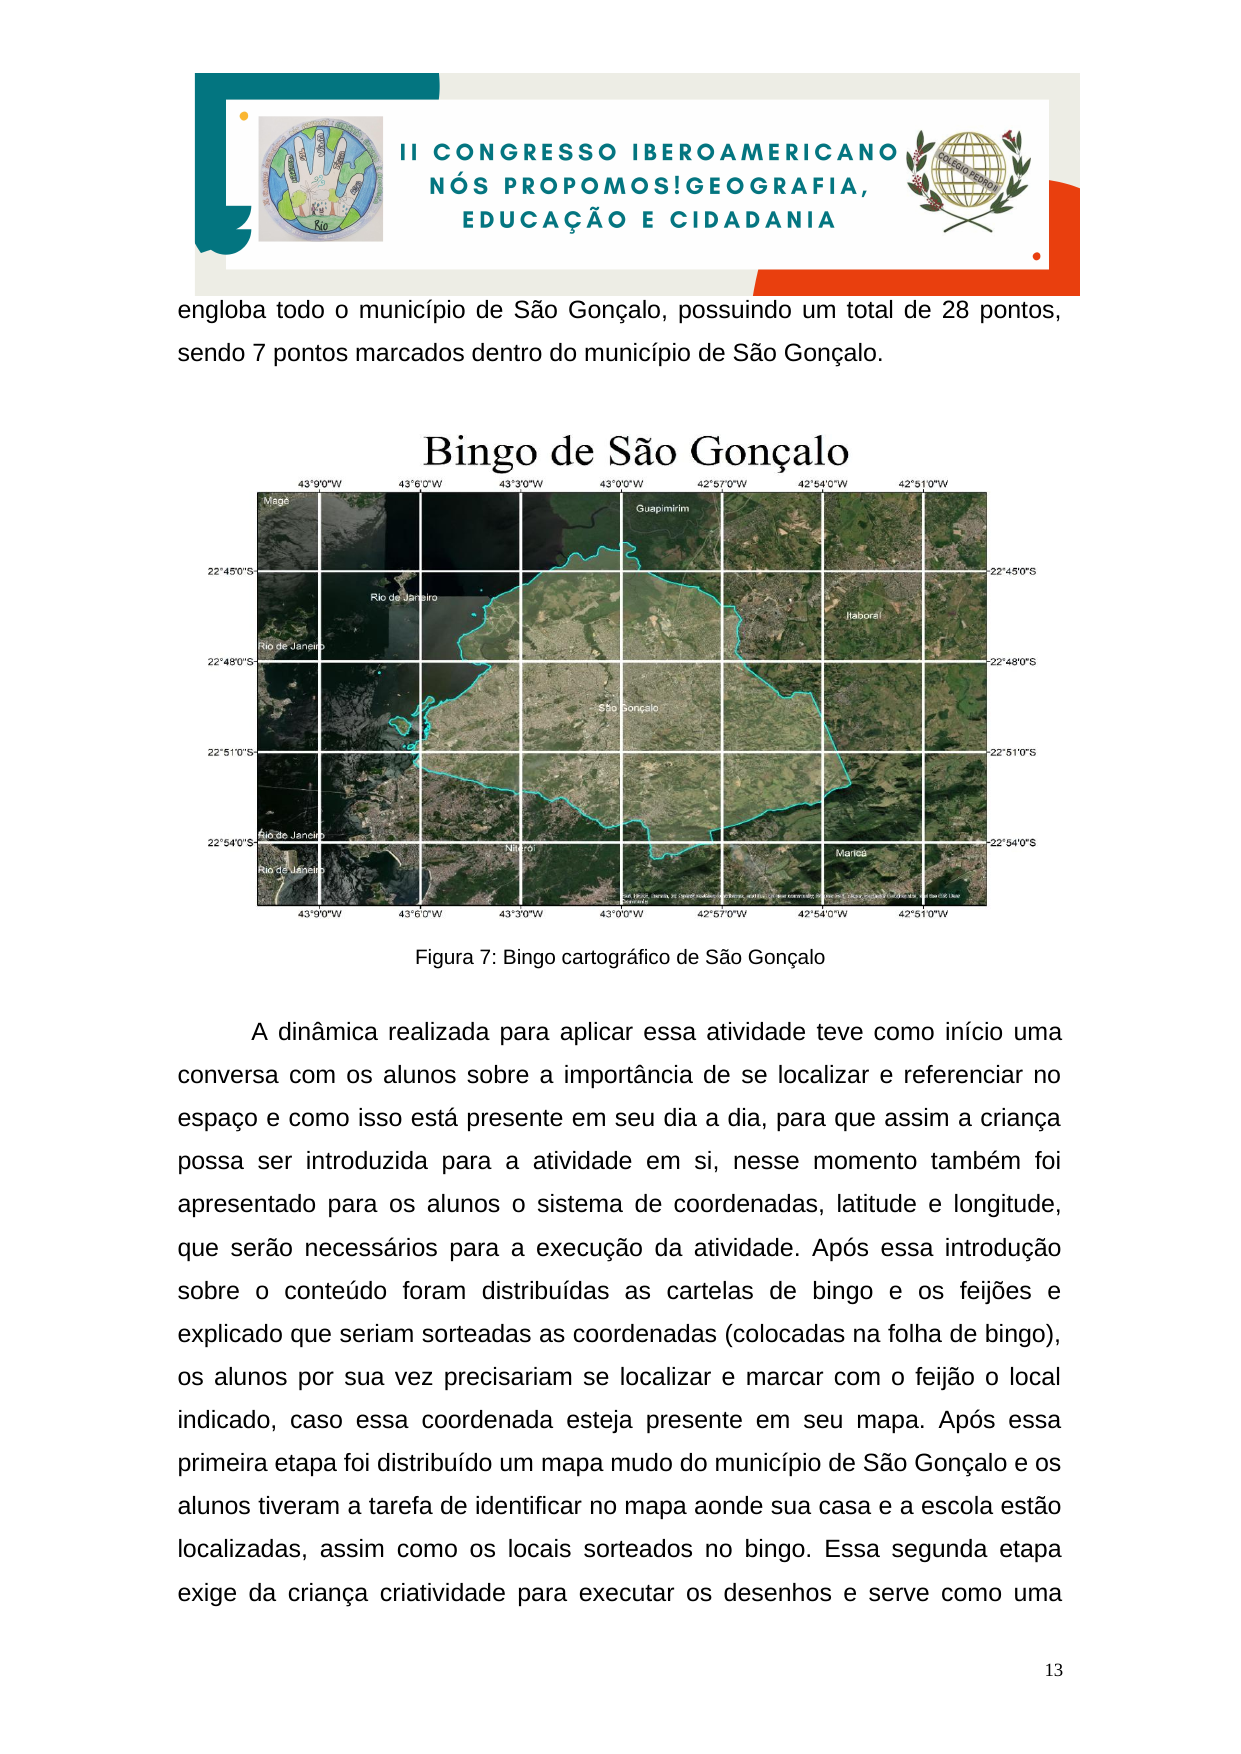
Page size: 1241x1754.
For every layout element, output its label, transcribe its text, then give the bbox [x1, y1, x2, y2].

text Figura 7: Bingo cartográfico de São Gonçalo [177, 945, 1063, 969]
picture [194, 73, 1080, 296]
picture [197, 424, 1043, 931]
